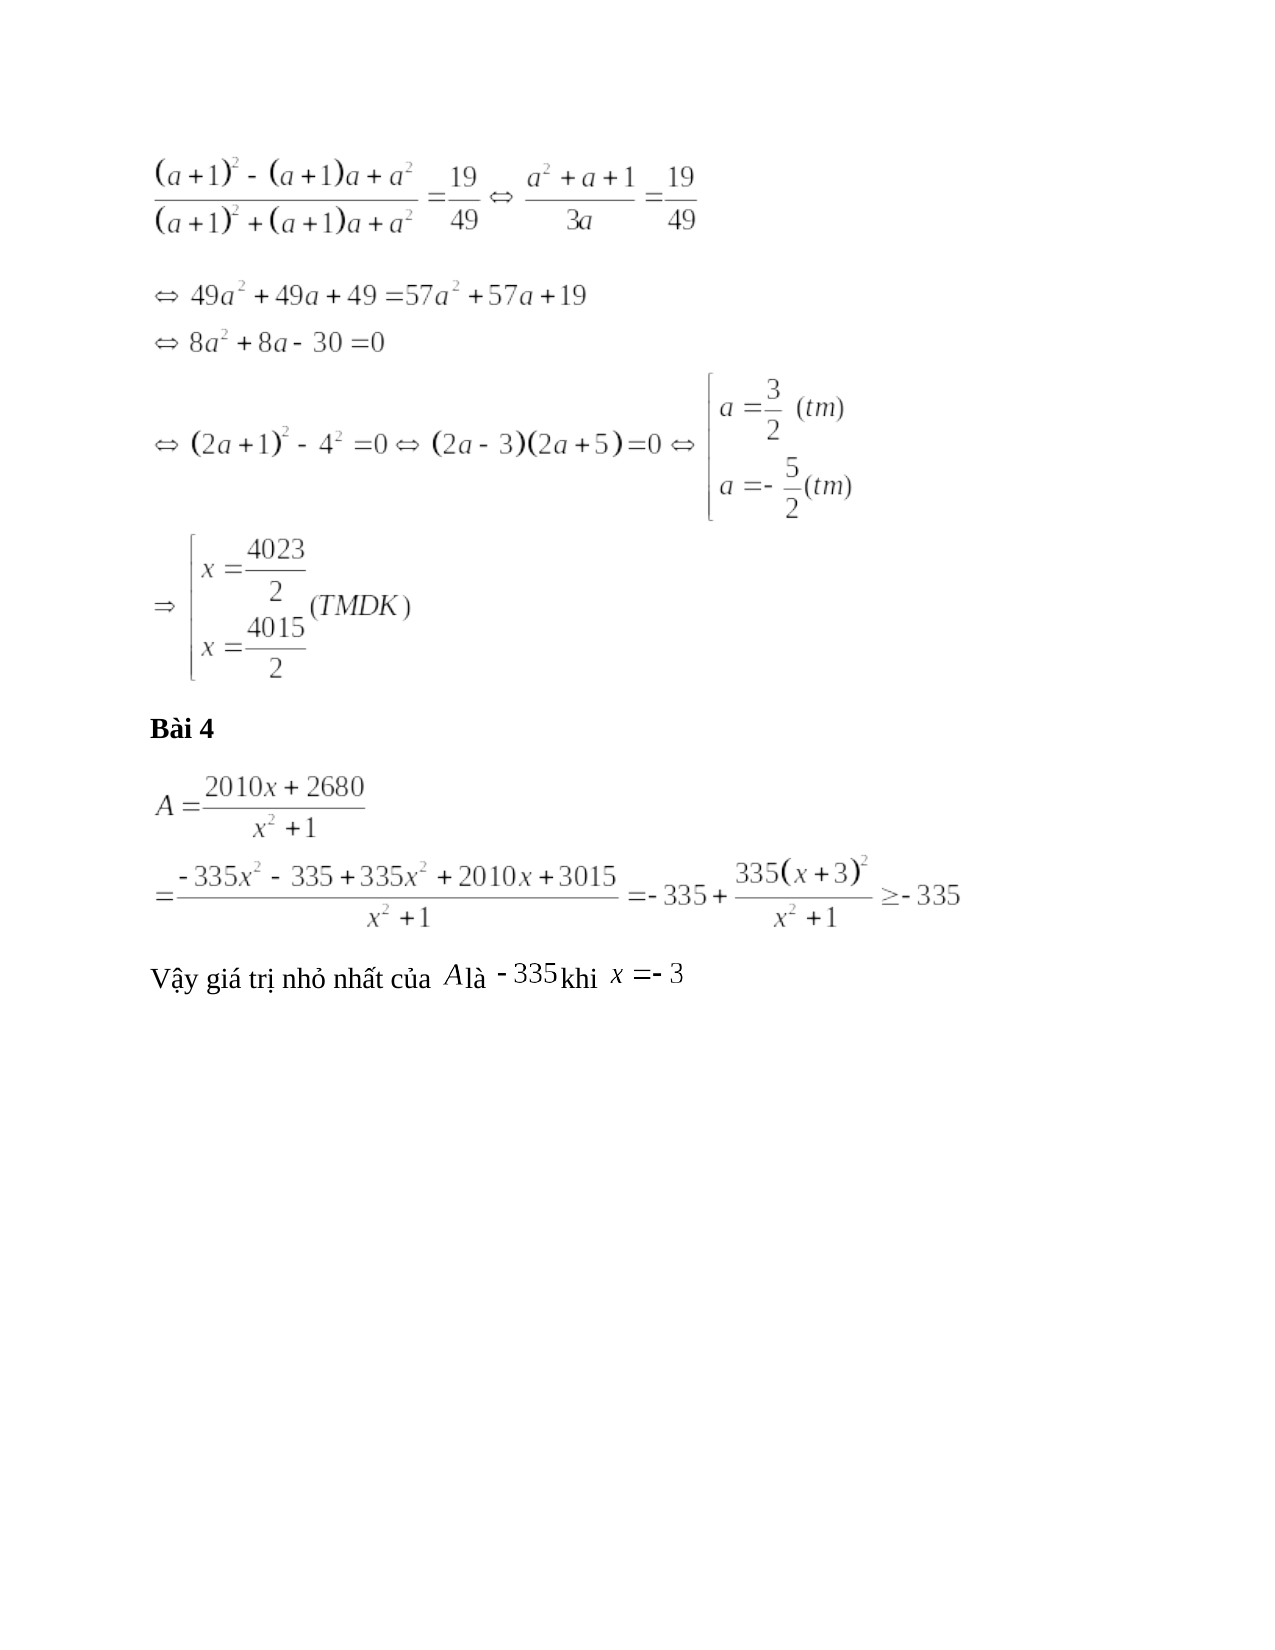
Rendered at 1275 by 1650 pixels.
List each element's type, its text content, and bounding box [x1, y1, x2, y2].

text Vậy giá trị nhỏ nhất của là khi [150, 957, 1196, 995]
text Bài 4 [150, 711, 1196, 744]
